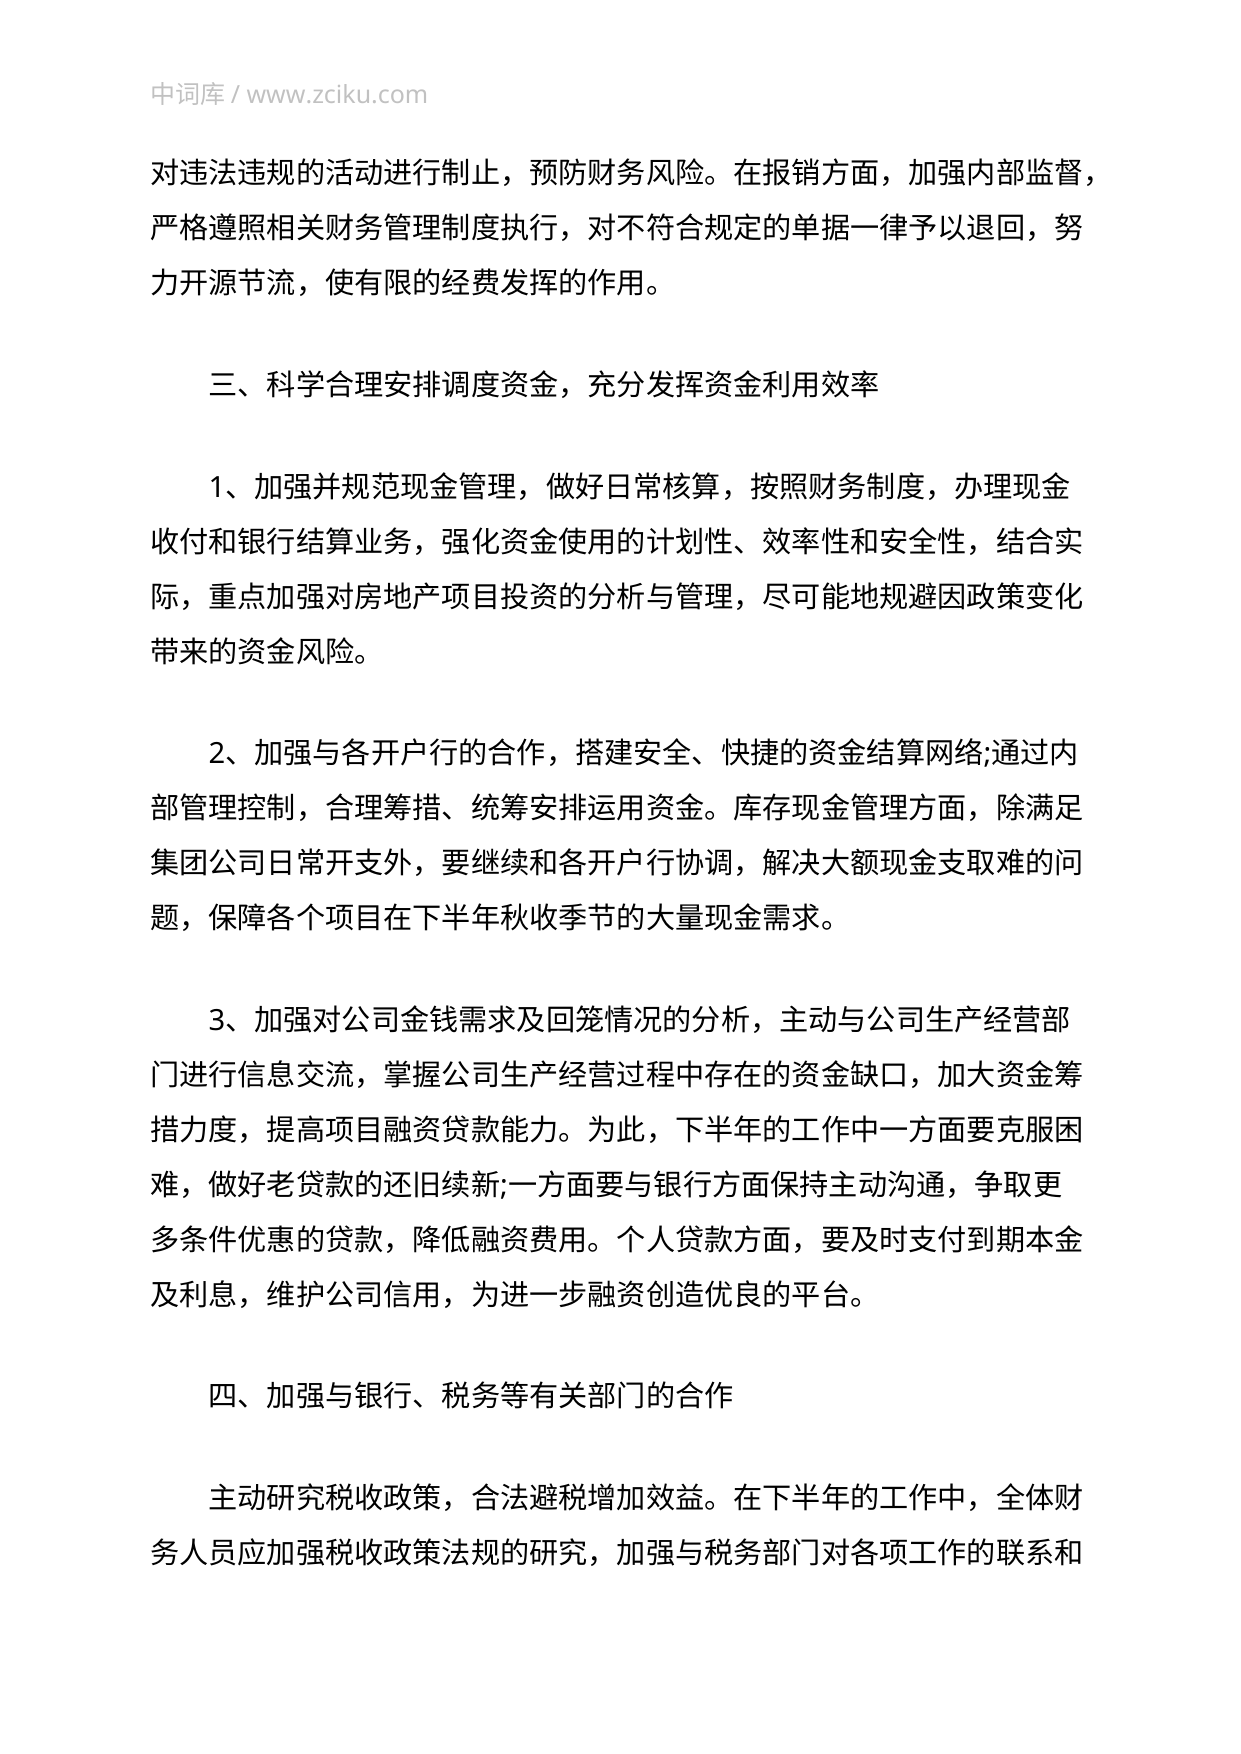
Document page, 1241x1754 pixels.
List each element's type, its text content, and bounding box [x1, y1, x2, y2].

text 3、加强对公司金钱需求及回笼情况的分析，主动与公司生产经营部门进行信息交流，掌握公司生产经营过程中存在的资金缺口，加大资金筹措力度，提高项目融资贷款能力。为此，下半年的工作中一方面要克服困难，做好老贷款的还旧续新;一方面要与银行方面保持主动沟通，争取更多条件优惠的贷款，降低融资费用。个人贷款方面，要及时支付到期本金及利息，维护公司信用，为进一步融资创造优良的平台。 [150, 996, 1090, 1313]
text 1、加强并规范现金管理，做好日常核算，按照财务制度，办理现金收付和银行结算业务，强化资金使用的计划性、效率性和安全性，结合实际，重点加强对房地产项目投资的分析与管理，尽可能地规避因政策变化带来的资金风险。 [150, 463, 1090, 670]
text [150, 1475, 1090, 1572]
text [150, 150, 1090, 302]
text 三、科学合理安排调度资金，充分发挥资金利用效率 [150, 362, 1090, 404]
text 2、加强与各开户行的合作，搭建安全、快捷的资金结算网络;通过内部管理控制，合理筹措、统筹安排运用资金。库存现金管理方面，除满足集团公司日常开支外，要继续和各开户行协调，解决大额现金支取难的问题，保障各个项目在下半年秋收季节的大量现金需求。 [150, 730, 1090, 937]
text 四、加强与银行、税务等有关部门的合作 [150, 1373, 1090, 1415]
